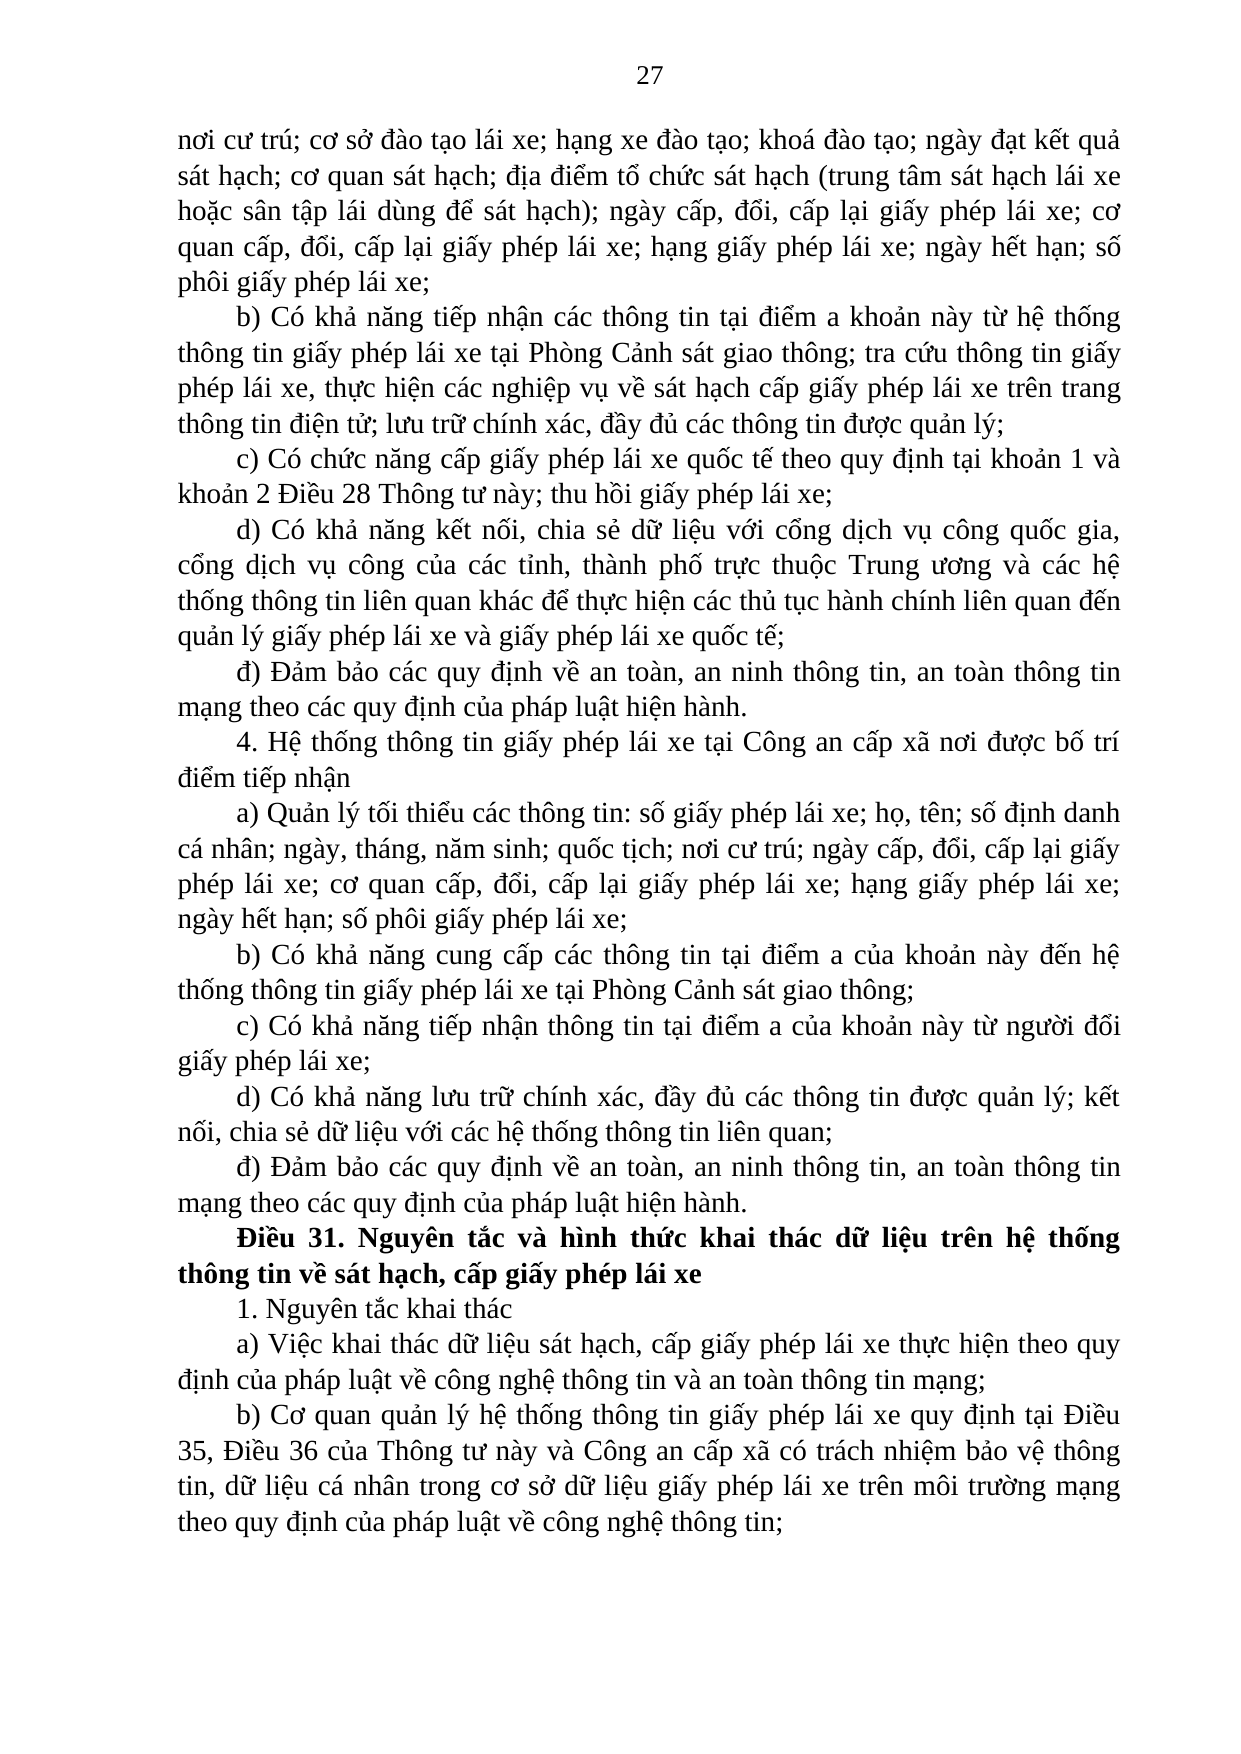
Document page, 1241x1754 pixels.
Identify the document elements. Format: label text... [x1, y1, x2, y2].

text d) Có khả năng lưu trữ chính xác, đầy đủ các thông tin được quản lý; kết nối, chia sẻ dữ liệu với các hệ thống thông tin liên quan; [177, 1078, 1122, 1148]
text d) Có khả năng kết nối, chia sẻ dữ liệu với cổng dịch vụ công quốc gia, cổng dịch vụ công của các tỉnh, thành phố trực thuộc Trung ương và các hệ thống thông tin liên quan khác để thực hiện các thủ tục hành chính liên quan đến quản lý giấy phép lái xe và giấy phép lái xe quốc tế; [177, 511, 1122, 653]
text 1. Nguyên tắc khai thác [177, 1290, 1122, 1326]
text Điều 31. Nguyên tắc và hình thức khai thác dữ liệu trên hệ thống thông tin về sát hạch, cấp giấy phép lái xe [177, 1219, 1122, 1290]
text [177, 121, 1122, 298]
text b) Có khả năng cung cấp các thông tin tại điểm a của khoản này đến hệ thống thông tin giấy phép lái xe tại Phòng Cảnh sát giao thông; [177, 936, 1122, 1007]
text b) Cơ quan quản lý hệ thống thông tin giấy phép lái xe quy định tại Điều 35, Điều 36 của Thông tư này và Công an cấp xã có trách nhiệm bảo vệ thông tin, dữ liệu cá nhân trong cơ sở dữ liệu giấy phép lái xe trên môi trường mạng theo quy định của pháp luật về công nghệ thông tin; [177, 1396, 1122, 1538]
text đ) Đảm bảo các quy định về an toàn, an ninh thông tin, an toàn thông tin mạng theo các quy định của pháp luật hiện hành. [177, 1148, 1122, 1219]
text a) Việc khai thác dữ liệu sát hạch, cấp giấy phép lái xe thực hiện theo quy định của pháp luật về công nghệ thông tin và an toàn thông tin mạng; [177, 1326, 1122, 1396]
text b) Có khả năng tiếp nhận các thông tin tại điểm a khoản này từ hệ thống thông tin giấy phép lái xe tại Phòng Cảnh sát giao thông; tra cứu thông tin giấy phép lái xe, thực hiện các nghiệp vụ về sát hạch cấp giấy phép lái xe trên trang thông tin điện tử; lưu trữ chính xác, đầy đủ các thông tin được quản lý; [177, 298, 1122, 440]
text c) Có khả năng tiếp nhận thông tin tại điểm a của khoản này từ người đổi giấy phép lái xe; [177, 1007, 1122, 1078]
text a) Quản lý tối thiểu các thông tin: số giấy phép lái xe; họ, tên; số định danh cá nhân; ngày, tháng, năm sinh; quốc tịch; nơi cư trú; ngày cấp, đổi, cấp lại giấy phép lái xe; cơ quan cấp, đổi, cấp lại giấy phép lái xe; hạng giấy phép lái xe; ngày hết hạn; số phôi giấy phép lái xe; [177, 794, 1122, 936]
text đ) Đảm bảo các quy định về an toàn, an ninh thông tin, an toàn thông tin mạng theo các quy định của pháp luật hiện hành. [177, 653, 1122, 723]
text c) Có chức năng cấp giấy phép lái xe quốc tế theo quy định tại khoản 1 và khoản 2 Điều 28 Thông tư này; thu hồi giấy phép lái xe; [177, 440, 1122, 511]
text 4. Hệ thống thông tin giấy phép lái xe tại Công an cấp xã nơi được bố trí điểm tiếp nhận [177, 723, 1122, 794]
